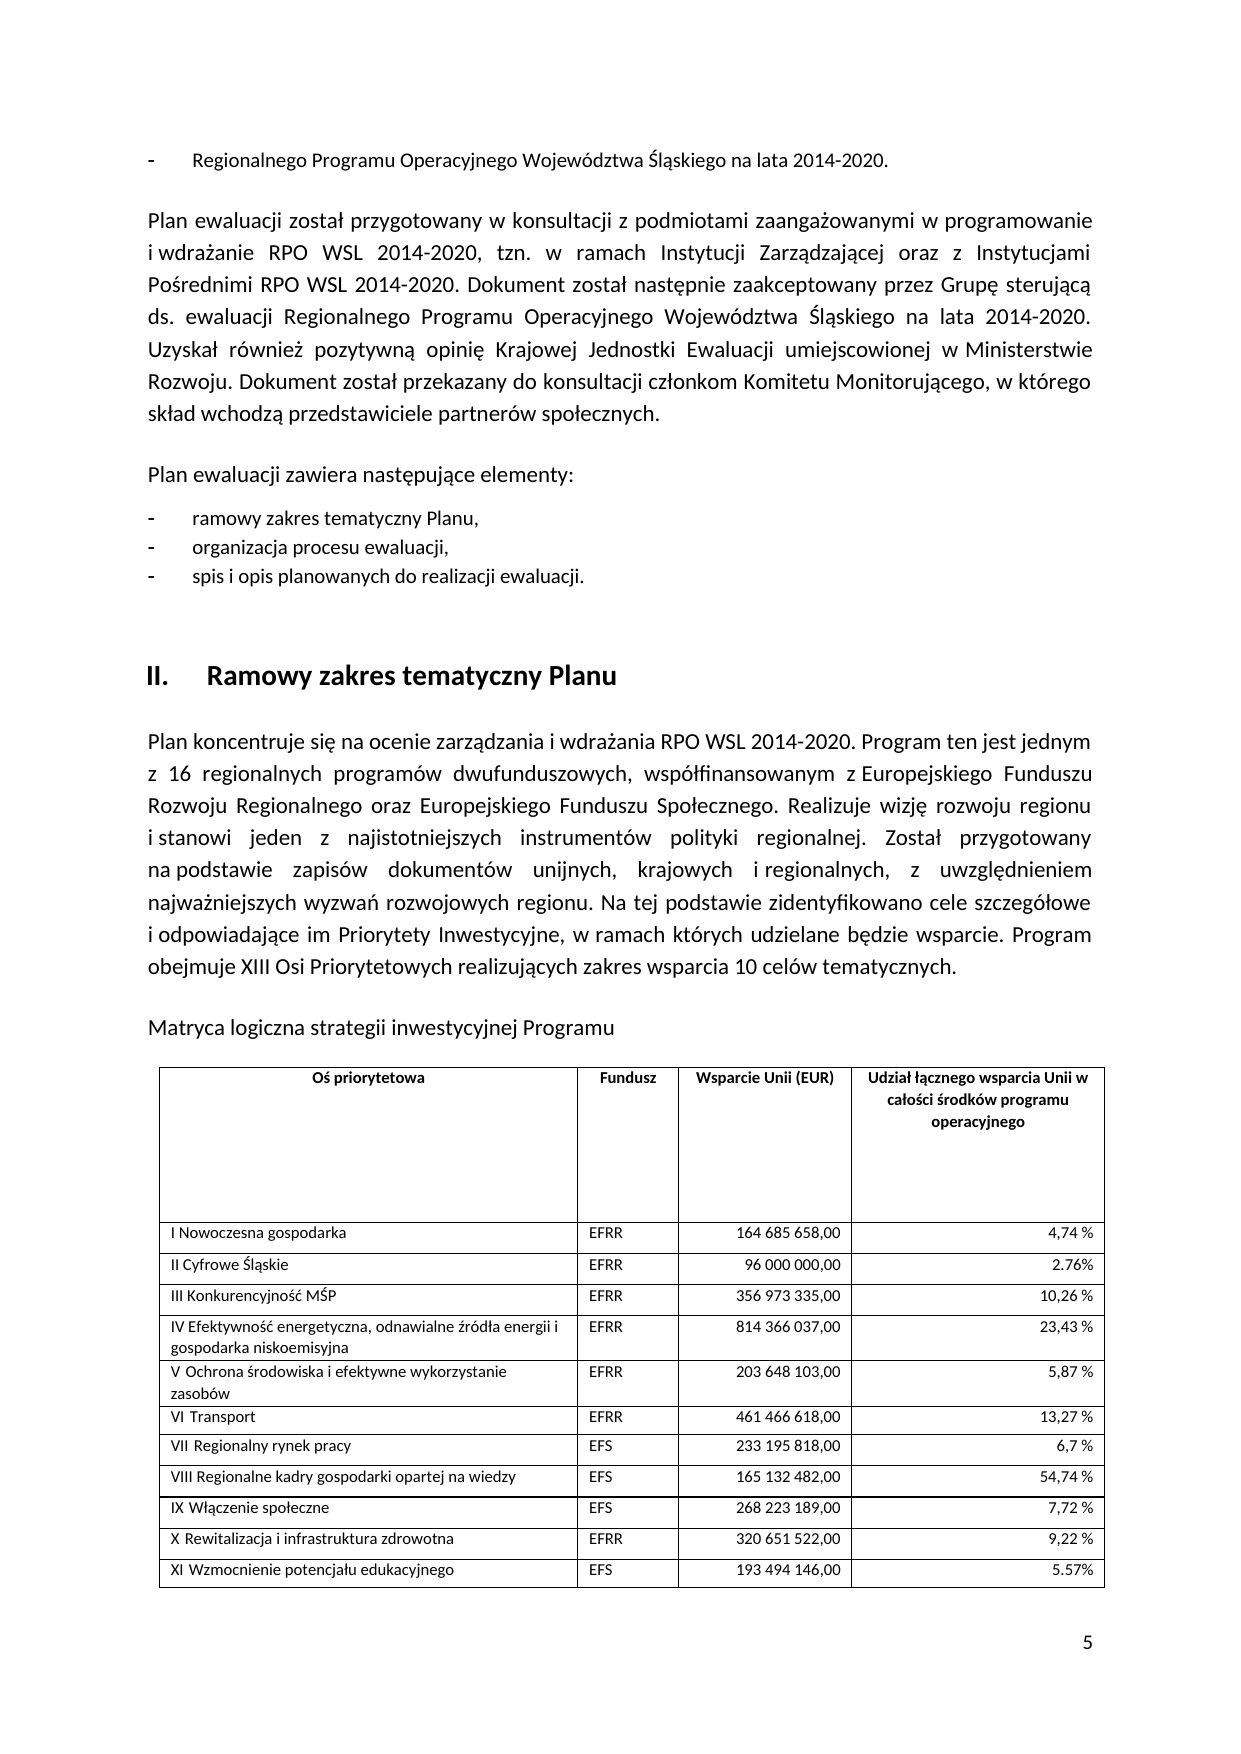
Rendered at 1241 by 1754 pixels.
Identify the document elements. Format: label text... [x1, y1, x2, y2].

table_cell 9,22 % [852, 1529, 1104, 1558]
table_cell 23,43 % [852, 1316, 1104, 1360]
table_cell XI Wzmocnienie potencjału edukacyjnego [160, 1560, 577, 1587]
table_cell IV Efektywność energetyczna, odnawialne źródła energii i gospodarka niskoemisyjna [160, 1316, 577, 1360]
table_cell EFRR [578, 1285, 678, 1315]
table_cell EFRR [578, 1316, 678, 1360]
table_cell 165 132 482,00 [679, 1466, 851, 1496]
text Ramowy zakres tematyczny Planu [169, 657, 1093, 692]
table_cell 4,74 % [852, 1223, 1104, 1253]
table_cell 13,27 % [852, 1407, 1104, 1434]
table_cell 7,72 % [852, 1498, 1104, 1527]
table_cell 233 195 818,00 [679, 1435, 851, 1465]
table_cell EFS [578, 1560, 678, 1587]
table_cell 320 651 522,00 [679, 1529, 851, 1558]
list ramowy zakres tematyczny Planu, [148, 505, 1093, 531]
table_cell III Konkurencyjność MŚP [160, 1285, 577, 1315]
table_cell EFRR [578, 1361, 678, 1406]
table_cell VI Transport [160, 1407, 577, 1434]
text Matryca logiczna strategii inwestycyjnej Programu [148, 1013, 1093, 1042]
table_cell 6,7 % [852, 1435, 1104, 1465]
table_cell VII Regionalny rynek pracy [160, 1435, 577, 1465]
table_cell EFRR [578, 1407, 678, 1434]
table_cell IX Włączenie społeczne [160, 1498, 577, 1527]
table_cell EFRR [578, 1223, 678, 1253]
table_cell X Rewitalizacja i infrastruktura zdrowotna [160, 1529, 577, 1558]
table_cell 268 223 189,00 [679, 1498, 851, 1527]
list Regionalnego Programu Operacyjnego Województwa Śląskiego na lata 2014-2020. [148, 148, 1093, 173]
table_cell EFRR [578, 1254, 678, 1284]
table_cell EFS [578, 1498, 678, 1527]
table_cell EFRR [578, 1529, 678, 1558]
table_cell I Nowoczesna gospodarka [160, 1223, 577, 1253]
text Plan koncentruje się na ocenie zarządzania i wdrażania RPO WSL 2014-2020. Program ten jest jednym z 16 regionalnych programów dwufunduszowych, współfinansowanym z Europejskiego Funduszu Rozwoju Regionalnego oraz Europejskiego Funduszu Społecznego. Realizuje wizję rozwoju regionu i stanowi jeden z najistotniejszych instrumentów polityki regionalnej. Został przygotowany na podstawie zapisów dokumentów unijnych, krajowych i regionalnych, z uwzględnieniem najważniejszych wyzwań rozwojowych regionu. Na tej podstawie zidentyfikowano cele szczegółowe i odpowiadające im Priorytety Inwestycyjne, w ramach których udzielane będzie wsparcie. Program obejmuje XIII Osi Priorytetowych realizujących zakres wsparcia 10 celów tematycznych. [148, 727, 1093, 980]
table_cell VIII Regionalne kadry gospodarki opartej na wiedzy [160, 1466, 577, 1496]
table_cell 461 466 618,00 [679, 1407, 851, 1434]
table_cell 2.76% [852, 1254, 1104, 1284]
text Plan ewaluacji zawiera następujące elementy: [148, 460, 1093, 488]
table_cell 164 685 658,00 [679, 1223, 851, 1253]
table_cell 5,87 % [852, 1361, 1104, 1406]
table_cell 5.57% [852, 1560, 1104, 1587]
table_cell 54,74 % [852, 1466, 1104, 1496]
table_cell EFS [578, 1466, 678, 1496]
table_cell 96 000 000,00 [679, 1254, 851, 1284]
table_header Oś priorytetowa [160, 1068, 577, 1222]
table_cell 814 366 037,00 [679, 1316, 851, 1360]
table_cell 193 494 146,00 [679, 1560, 851, 1587]
table_header Wsparcie Unii (EUR) [679, 1068, 851, 1222]
table_cell EFS [578, 1435, 678, 1465]
table_header Fundusz [578, 1068, 678, 1222]
list organizacja procesu ewaluacji, [148, 534, 1093, 560]
table_cell II Cyfrowe Śląskie [160, 1254, 577, 1284]
table_cell V Ochrona środowiska i efektywne wykorzystanie zasobów [160, 1361, 577, 1406]
list spis i opis planowanych do realizacji ewaluacji. [148, 563, 1093, 589]
table_header Udział łącznego wsparcia Unii w całości środków programu operacyjnego [852, 1068, 1104, 1222]
table_cell 356 973 335,00 [679, 1285, 851, 1315]
table_cell 203 648 103,00 [679, 1361, 851, 1406]
table_cell 10,26 % [852, 1285, 1104, 1315]
text Plan ewaluacji został przygotowany w konsultacji z podmiotami zaangażowanymi w programowanie i wdrażanie RPO WSL 2014-2020, tzn. w ramach Instytucji Zarządzającej oraz z Instytucjami Pośrednimi RPO WSL 2014-2020. Dokument został następnie zaakceptowany przez Grupę sterującą ds. ewaluacji Regionalnego Programu Operacyjnego Województwa Śląskiego na lata 2014-2020. Uzyskał również pozytywną opinię Krajowej Jednostki Ewaluacji umiejscowionej w Ministerstwie Rozwoju. Dokument został przekazany do konsultacji członkom Komitetu Monitorującego, w którego skład wchodzą przedstawiciele partnerów społecznych. [148, 206, 1093, 427]
